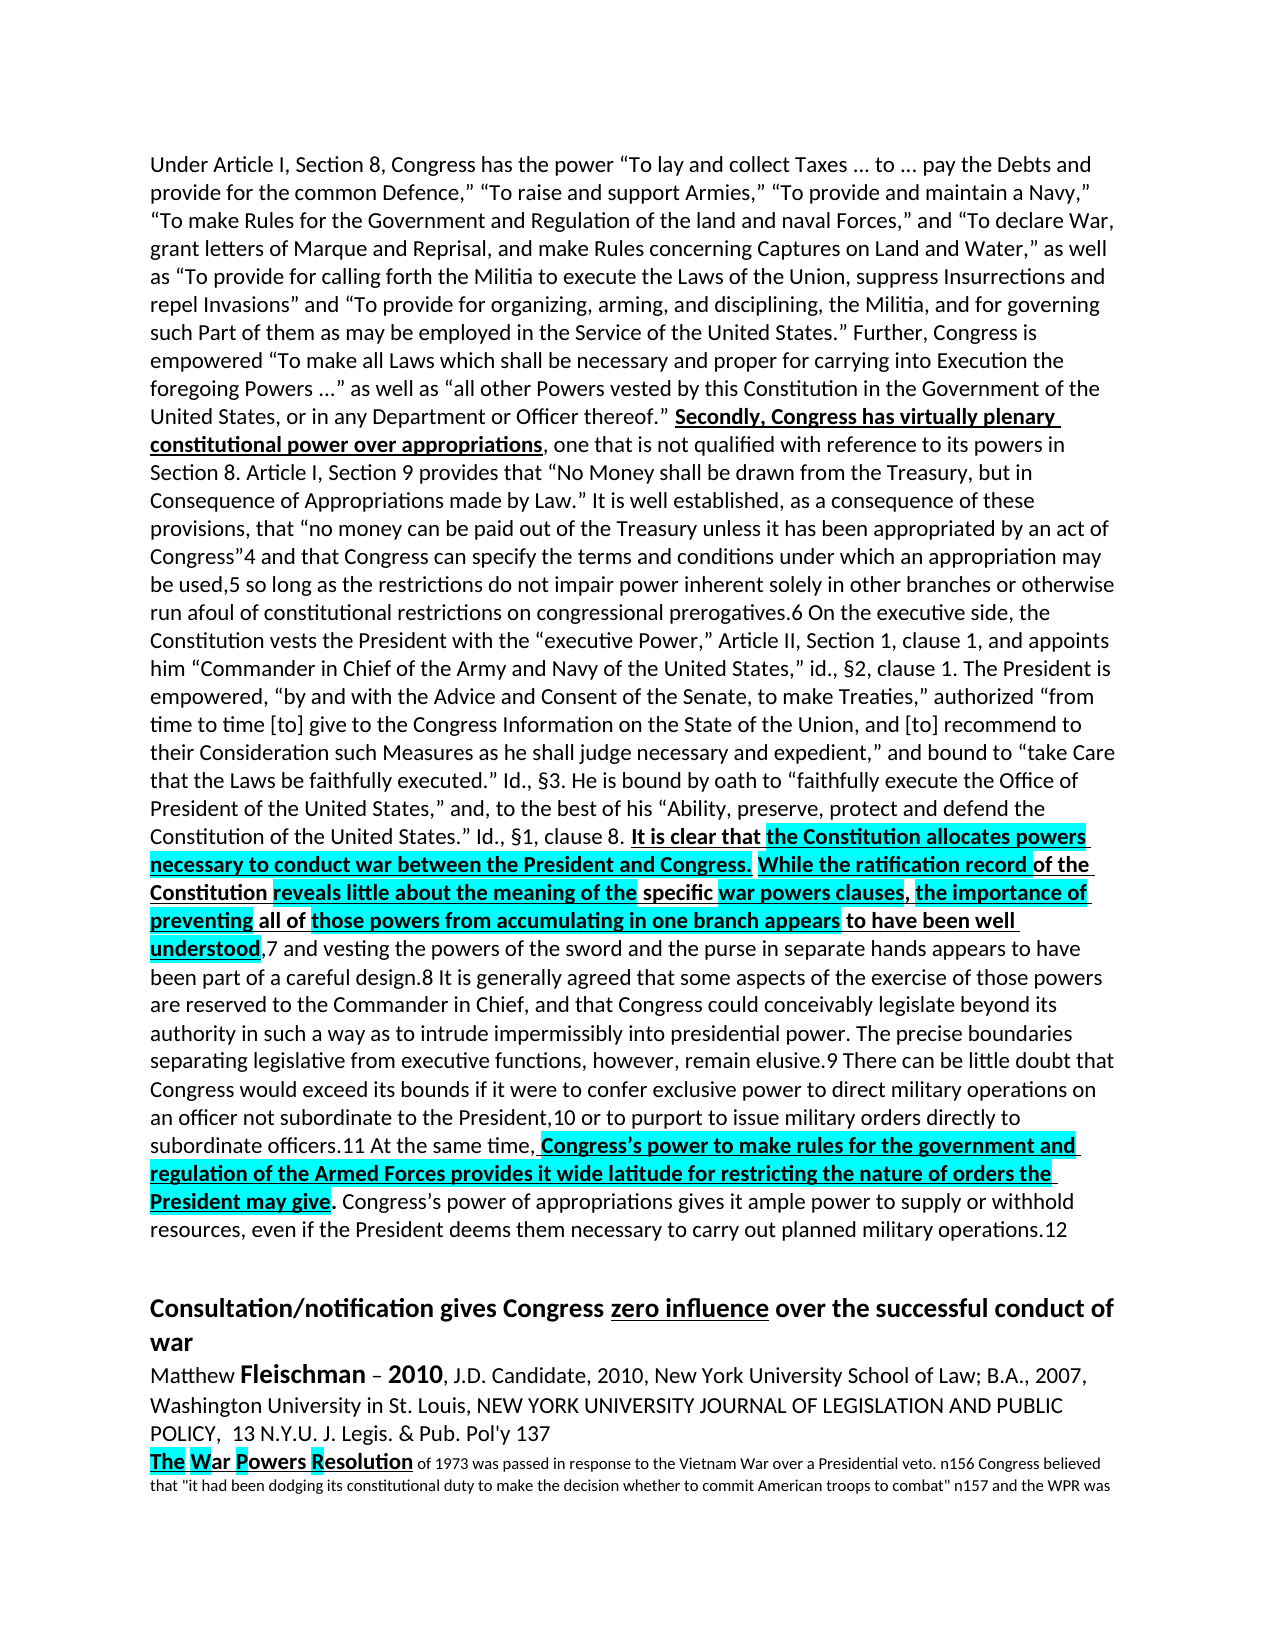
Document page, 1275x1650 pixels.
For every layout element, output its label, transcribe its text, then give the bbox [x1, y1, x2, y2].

text Matthew Fleischman – 2010, J.D. Candidate, 2010, New York University School of Law; B.A., 2007, Washington University in St. Louis, NEW YORK UNIVERSITY JOURNAL OF LEGISLATION AND PUBLIC POLICY, 13 N.Y.U. J. Legis. & Pub. Pol'y 137 [150, 1358, 1125, 1447]
subtitle Consultation/notification gives Congress zero influence over the successful conduct of war [150, 1292, 1125, 1358]
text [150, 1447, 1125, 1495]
